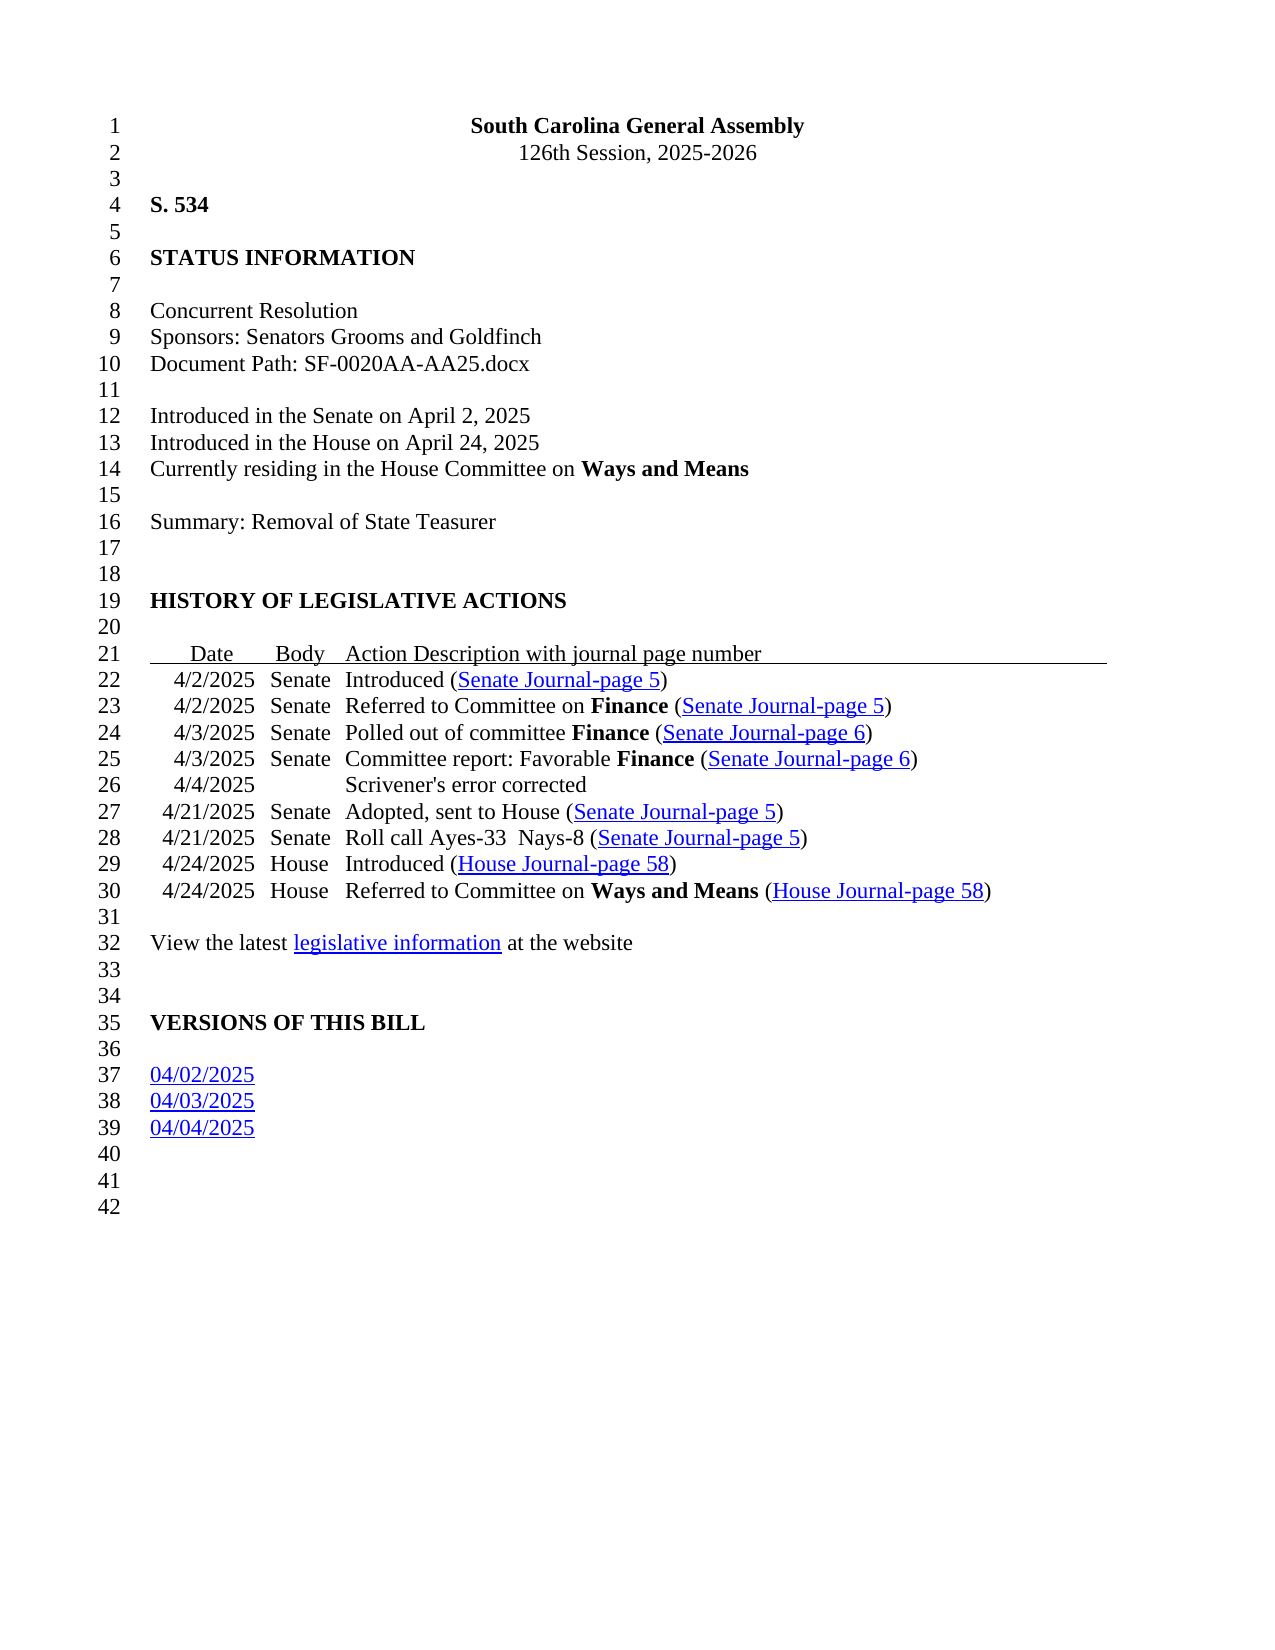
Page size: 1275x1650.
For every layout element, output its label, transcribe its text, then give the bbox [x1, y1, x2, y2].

text Introduced in the Senate on April 2, 2025 [150, 402, 1125, 429]
text 4/4/2025 Scrivener's error corrected [150, 771, 1125, 798]
text Currently residing in the House Committee on Ways and Means [150, 455, 1125, 481]
text View the latest legislative information at the website [150, 929, 1125, 956]
text Sponsors: Senators Grooms and Goldfinch [150, 323, 1125, 350]
text 126th Session, 2025-2026 [150, 139, 1125, 165]
text 04/04/2025 [150, 1114, 1125, 1140]
text Document Path: SF-0020AA-AA25.docx [150, 350, 1125, 376]
text 4/21/2025 Senate Roll call Ayes-33 Nays-8 (Senate Journal-page 5) [150, 824, 1125, 850]
text Date Body Action Description with journal page number [150, 639, 1125, 666]
text South Carolina General Assembly [150, 112, 1125, 139]
text Introduced in the House on April 24, 2025 [150, 429, 1125, 455]
text 4/3/2025 Senate Polled out of committee Finance (Senate Journal-page 6) [150, 719, 1125, 745]
text VERSIONS OF THIS BILL [150, 1008, 1125, 1035]
text S. 534 [150, 192, 1125, 218]
text 4/2/2025 Senate Referred to Committee on Finance (Senate Journal-page 5) [150, 692, 1125, 719]
text 4/2/2025 Senate Introduced (Senate Journal-page 5) [150, 666, 1125, 692]
text 4/24/2025 House Referred to Committee on Ways and Means (House Journal-page 58) [150, 877, 1125, 903]
text 04/03/2025 [150, 1088, 1125, 1114]
text Summary: Removal of State Teasurer [150, 508, 1125, 534]
text 4/24/2025 House Introduced (House Journal-page 58) [150, 850, 1125, 877]
text Concurrent Resolution [150, 297, 1125, 323]
text 04/02/2025 [150, 1061, 1125, 1088]
text HISTORY OF LEGISLATIVE ACTIONS [150, 587, 1125, 613]
text STATUS INFORMATION [150, 244, 1125, 271]
text 4/3/2025 Senate Committee report: Favorable Finance (Senate Journal-page 6) [150, 745, 1125, 771]
text 4/21/2025 Senate Adopted, sent to House (Senate Journal-page 5) [150, 798, 1125, 824]
